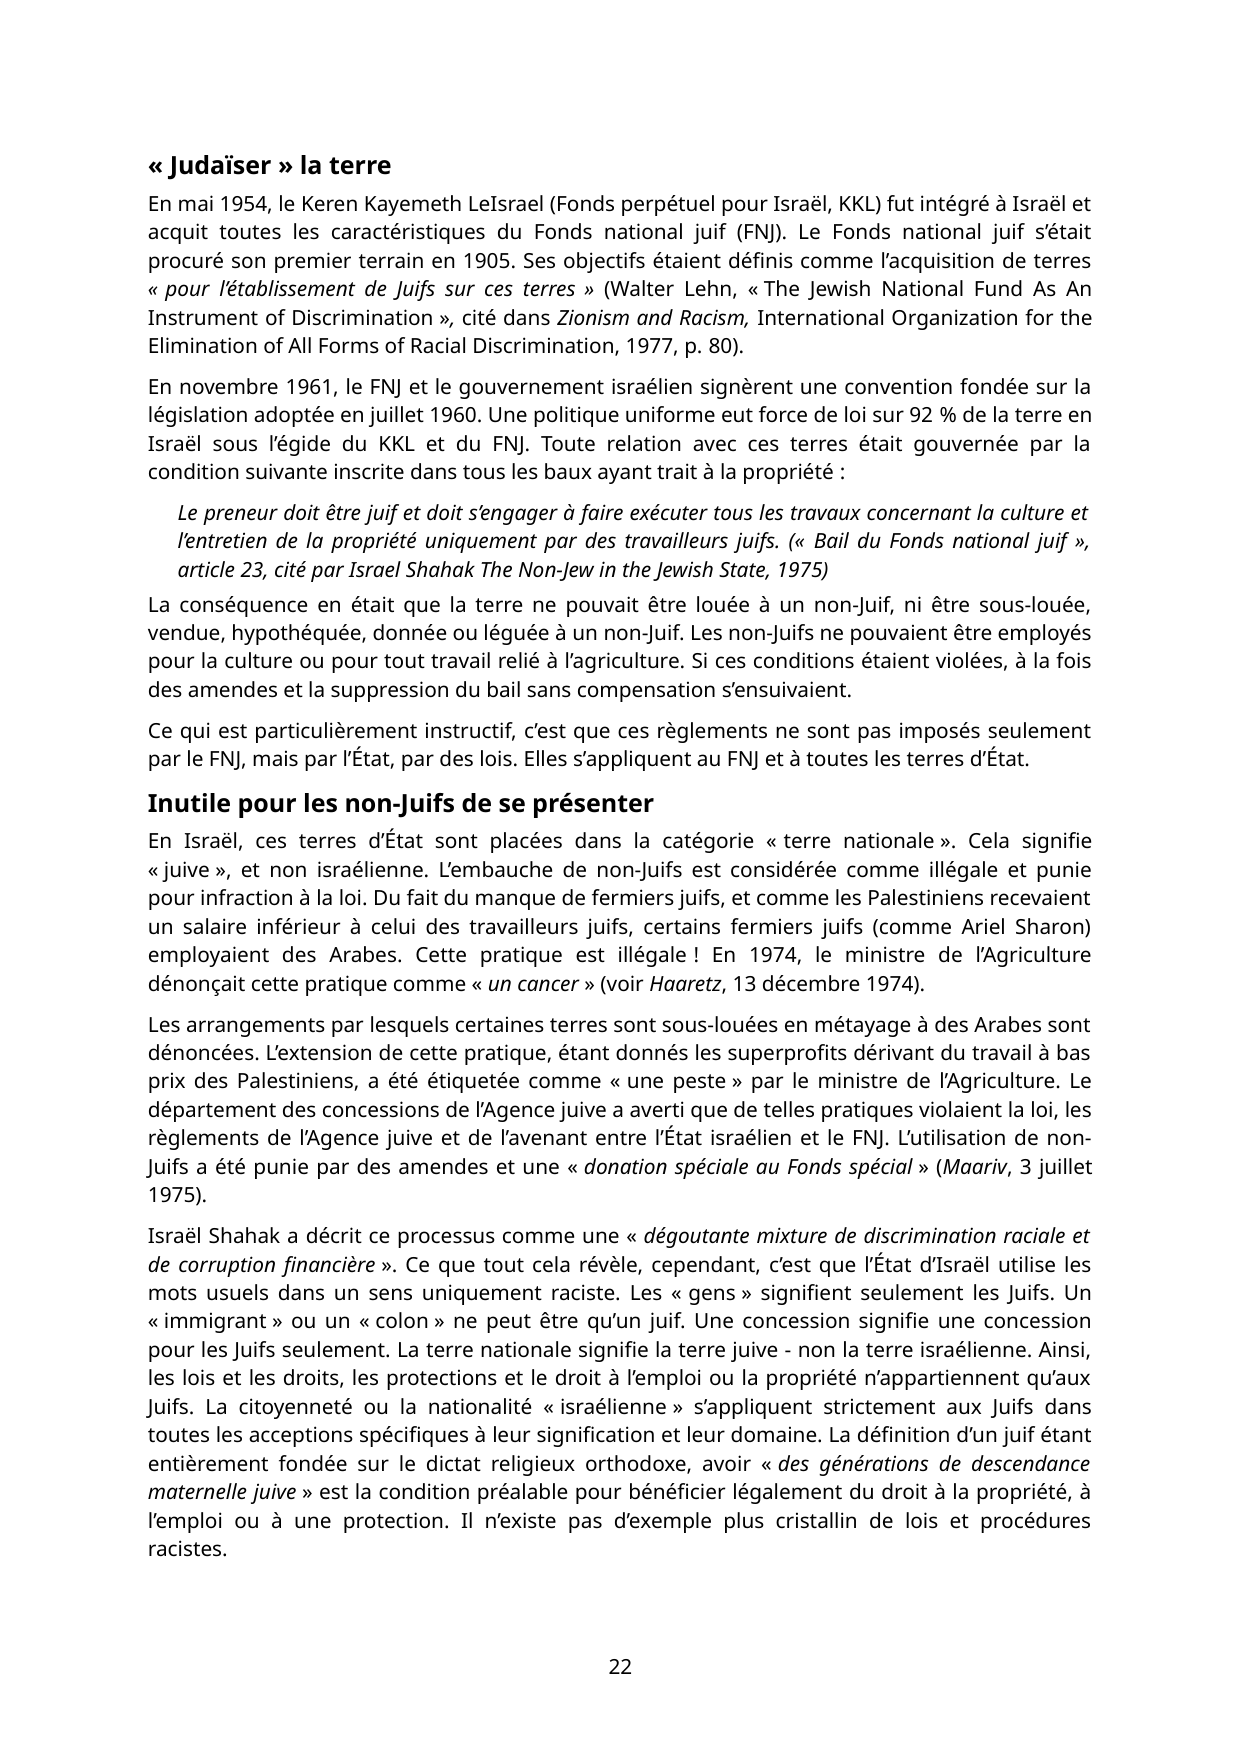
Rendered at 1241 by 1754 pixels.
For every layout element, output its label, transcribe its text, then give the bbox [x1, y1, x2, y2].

subtitle « Judaïser » la terre [148, 148, 1093, 182]
subtitle Inutile pour les non-Juifs de se présenter [148, 785, 1093, 819]
text En Israël, ces terres d’État sont placées dans la catégorie « terre nationale ». Cela signifie « juive », et non israélienne. L’embauche de non-Juifs est considérée comme illégale et punie pour infraction à la loi. Du fait du manque de fermiers juifs, et comme les Palestiniens recevaient un salaire inférieur à celui des travailleurs juifs, certains fermiers juifs (comme Ariel Sharon) employaient des Arabes. Cette pratique est illégale ! En 1974, le ministre de l’Agriculture dénonçait cette pratique comme « un cancer » (voir Haaretz, 13 décembre 1974). [148, 827, 1093, 997]
text En novembre 1961, le FNJ et le gouvernement israélien signèrent une convention fondée sur la législation adoptée en juillet 1960. Une politique uniforme eut force de loi sur 92 % de la terre en Israël sous l’égide du KKL et du FNJ. Toute relation avec ces terres était gouvernée par la condition suivante inscrite dans tous les baux ayant trait à la propriété : [148, 372, 1093, 486]
text Les arrangements par lesquels certaines terres sont sous-louées en métayage à des Arabes sont dénoncées. L’extension de cette pratique, étant donnés les superprofits dérivant du travail à bas prix des Palestiniens, a été étiquetée comme « une peste » par le ministre de l’Agriculture. Le département des concessions de l’Agence juive a averti que de telles pratiques violaient la loi, les règlements de l’Agence juive et de l’avenant entre l’État israélien et le FNJ. L’utilisation de non-Juifs a été punie par des amendes et une « donation spéciale au Fonds spécial » (Maariv, 3 juillet 1975). [148, 1010, 1093, 1209]
text Le preneur doit être juif et doit s’engager à faire exécuter tous les travaux concernant la culture et l’entretien de la propriété uniquement par des travailleurs juifs. (« Bail du Fonds national juif », article 23, cité par Israel Shahak The Non-Jew in the Jewish State, 1975) [177, 498, 1093, 583]
text Ce qui est particulièrement instructif, c’est que ces règlements ne sont pas imposés seulement par le FNJ, mais par l’État, par des lois. Elles s’appliquent au FNJ et à toutes les terres d’État. [148, 716, 1093, 773]
text La conséquence en était que la terre ne pouvait être louée à un non-Juif, ni être sous-louée, vendue, hypothéquée, donnée ou léguée à un non-Juif. Les non-Juifs ne pouvaient être employés pour la culture ou pour tout travail relié à l’agriculture. Si ces conditions étaient violées, à la fois des amendes et la suppression du bail sans compensation s’ensuivaient. [148, 590, 1093, 703]
text En mai 1954, le Keren Kayemeth LeIsrael (Fonds perpétuel pour Israël, KKL) fut intégré à Israël et acquit toutes les caractéristiques du Fonds national juif (FNJ). Le Fonds national juif s’était procuré son premier terrain en 1905. Ses objectifs étaient définis comme l’acquisition de terres « pour l’établissement de Juifs sur ces terres » (Walter Lehn, « The Jewish National Fund As An Instrument of Discrimination », cité dans Zionism and Racism, International Organization for the Elimination of All Forms of Racial Discrimination, 1977, p. 80). [148, 189, 1093, 359]
text Israël Shahak a décrit ce processus comme une « dégoutante mixture de discrimination raciale et de corruption financière ». Ce que tout cela révèle, cependant, c’est que l’État d’Israël utilise les mots usuels dans un sens uniquement raciste. Les « gens » signifient seulement les Juifs. Un « immigrant » ou un « colon » ne peut être qu’un juif. Une concession signifie une concession pour les Juifs seulement. La terre nationale signifie la terre juive - non la terre israélienne. Ainsi, les lois et les droits, les protections et le droit à l’emploi ou la propriété n’appartiennent qu’aux Juifs. La citoyenneté ou la nationalité « israélienne » s’appliquent strictement aux Juifs dans toutes les acceptions spécifiques à leur signification et leur domaine. La définition d’un juif étant entièrement fondée sur le dictat religieux orthodoxe, avoir « des générations de descendance maternelle juive » est la condition préalable pour bénéficier légalement du droit à la propriété, à l’emploi ou à une protection. Il n’existe pas d’exemple plus cristallin de lois et procédures racistes. [148, 1221, 1093, 1563]
